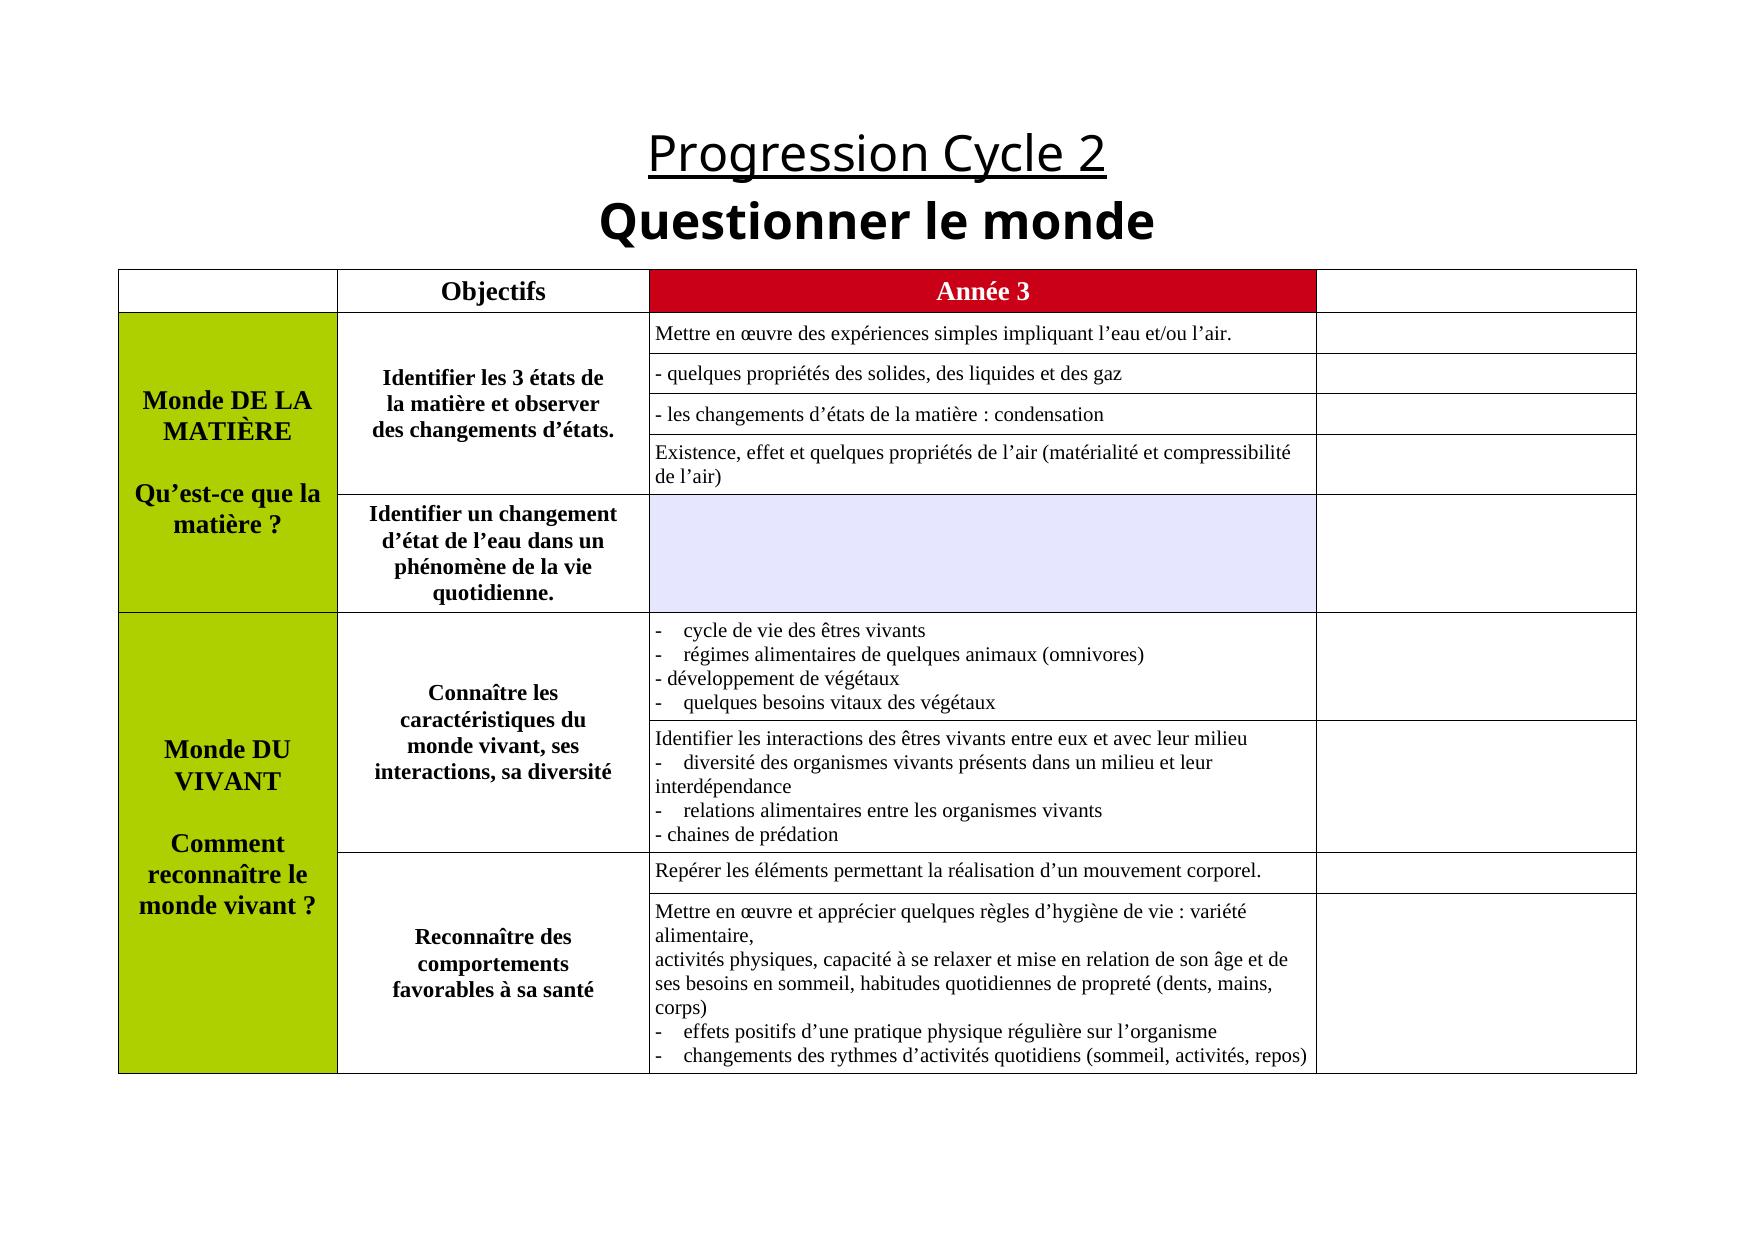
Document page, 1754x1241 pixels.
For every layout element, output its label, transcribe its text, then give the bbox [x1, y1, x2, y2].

table_cell - quelques propriétés des solides, des liquides et des gaz [650, 354, 1316, 393]
text Progression Cycle 2 [118, 118, 1636, 186]
table_cell Existence, effet et quelques propriétés de l’air (matérialité et compressibilité de l’air) [650, 435, 1316, 494]
table_cell [1317, 613, 1636, 720]
table_cell - les changements d’états de la matière : condensation [650, 394, 1316, 434]
table_cell Connaître les caractéristiques du monde vivant, ses interactions, sa diversité [338, 613, 649, 852]
table_cell Reconnaître des comportements favorables à sa santé [338, 853, 649, 1073]
table_cell Identifier les 3 états de la matière et observer des changements d’états. [338, 313, 649, 494]
table_cell Monde DE LA MATIÈRE Qu’est-ce que la matière ? [119, 313, 337, 612]
table_cell [650, 495, 1316, 612]
table_header Année 3 [650, 270, 1316, 312]
table_cell [1317, 394, 1636, 434]
table_header [1317, 270, 1636, 312]
table_cell [1317, 313, 1636, 353]
table_cell - cycle de vie des êtres vivants - régimes alimentaires de quelques animaux (omnivores) - développement de végétaux - quelques besoins vitaux des végétaux [650, 613, 1316, 720]
table_cell [1317, 894, 1636, 1073]
text Questionner le monde [118, 186, 1636, 254]
table_cell [1317, 354, 1636, 393]
table_cell Mettre en œuvre et apprécier quelques règles d’hygiène de vie : variété alimentaire, activités physiques, capacité à se relaxer et mise en relation de son âge et de ses besoins en sommeil, habitudes quotidiennes de propreté (dents, mains, corps) - effets positifs d’une pratique physique régulière sur l’organisme - changements des rythmes d’activités quotidiens (sommeil, activités, repos) [650, 894, 1316, 1073]
table_cell Identifier un changement d’état de l’eau dans un phénomène de la vie quotidienne. [338, 495, 649, 612]
table_cell [1317, 853, 1636, 893]
table_header Objectifs [338, 270, 649, 312]
table_cell Monde DU VIVANT Comment reconnaître le monde vivant ? [119, 613, 337, 1073]
table_cell [1317, 435, 1636, 494]
table_cell Identifier les interactions des êtres vivants entre eux et avec leur milieu - diversité des organismes vivants présents dans un milieu et leur interdépendance - relations alimentaires entre les organismes vivants - chaines de prédation [650, 721, 1316, 852]
table_cell [1317, 721, 1636, 852]
table_header [119, 270, 337, 312]
table_cell [1317, 495, 1636, 612]
table_cell Repérer les éléments permettant la réalisation d’un mouvement corporel. [650, 853, 1316, 893]
table_cell Mettre en œuvre des expériences simples impliquant l’eau et/ou l’air. [650, 313, 1316, 353]
